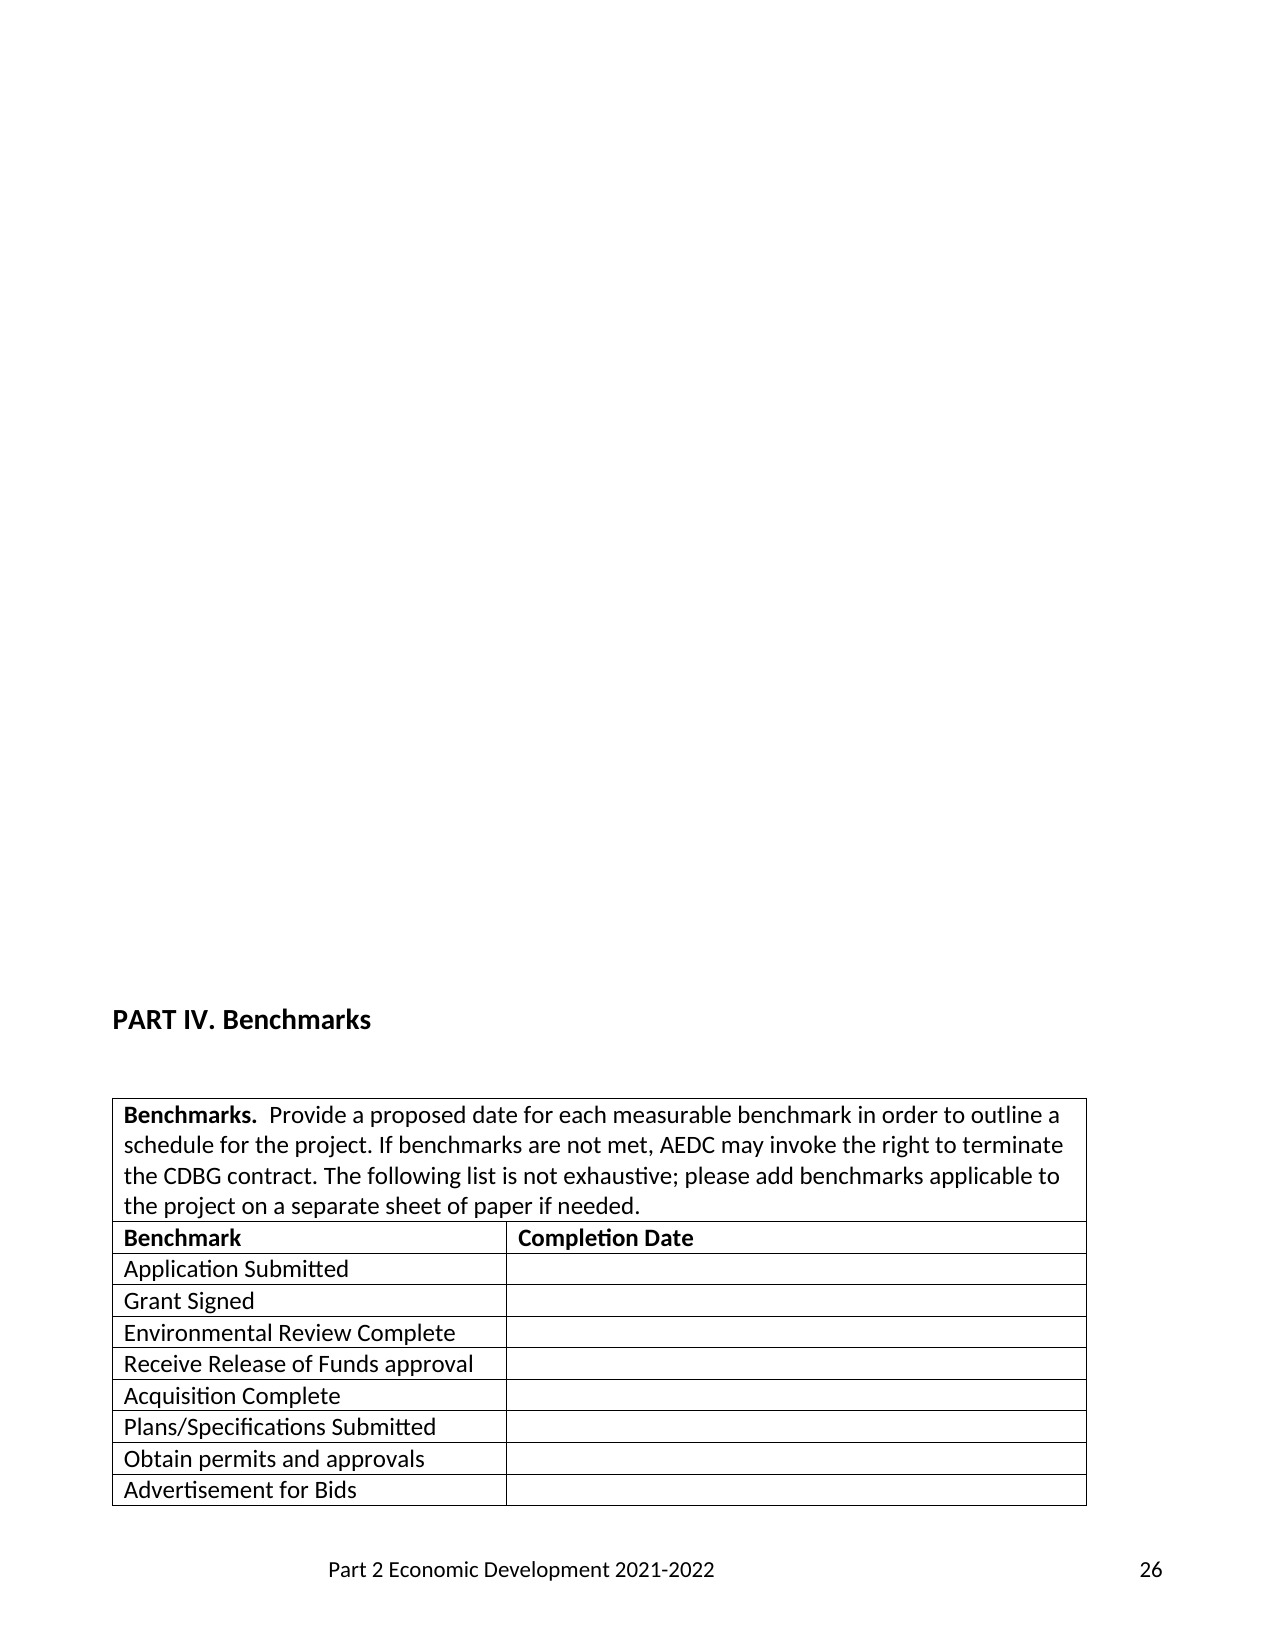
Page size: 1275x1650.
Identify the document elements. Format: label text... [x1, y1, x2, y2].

table_cell [507, 1285, 1086, 1316]
table_cell Application Submitted [113, 1254, 506, 1284]
table_cell [507, 1348, 1086, 1379]
table_cell Advertisement for Bids [113, 1475, 506, 1505]
table_cell Grant Signed [113, 1285, 506, 1316]
table_cell Receive Release of Funds approval [113, 1348, 506, 1379]
table_cell Environmental Review Complete [113, 1317, 506, 1347]
table_header Benchmarks. Provide a proposed date for each measurable benchmark in order to outline a schedule for the project. If benchmarks are not met, AEDC may invoke the right to terminate the CDBG contract. The following list is not exhaustive; please add benchmarks applicable to the project on a separate sheet of paper if needed. [113, 1099, 1086, 1221]
table_cell [507, 1411, 1086, 1442]
text PART IV. Benchmarks [112, 1001, 1162, 1037]
table_cell Obtain permits and approvals [113, 1443, 506, 1473]
table_cell [507, 1443, 1086, 1473]
table_cell [507, 1317, 1086, 1347]
table_cell [507, 1475, 1086, 1505]
table_cell Plans/Specifications Submitted [113, 1411, 506, 1442]
table_cell Benchmark [113, 1222, 506, 1253]
table_cell [507, 1254, 1086, 1284]
table_cell [507, 1380, 1086, 1410]
table_cell Completion Date [507, 1222, 1086, 1253]
table_cell Acquisition Complete [113, 1380, 506, 1410]
